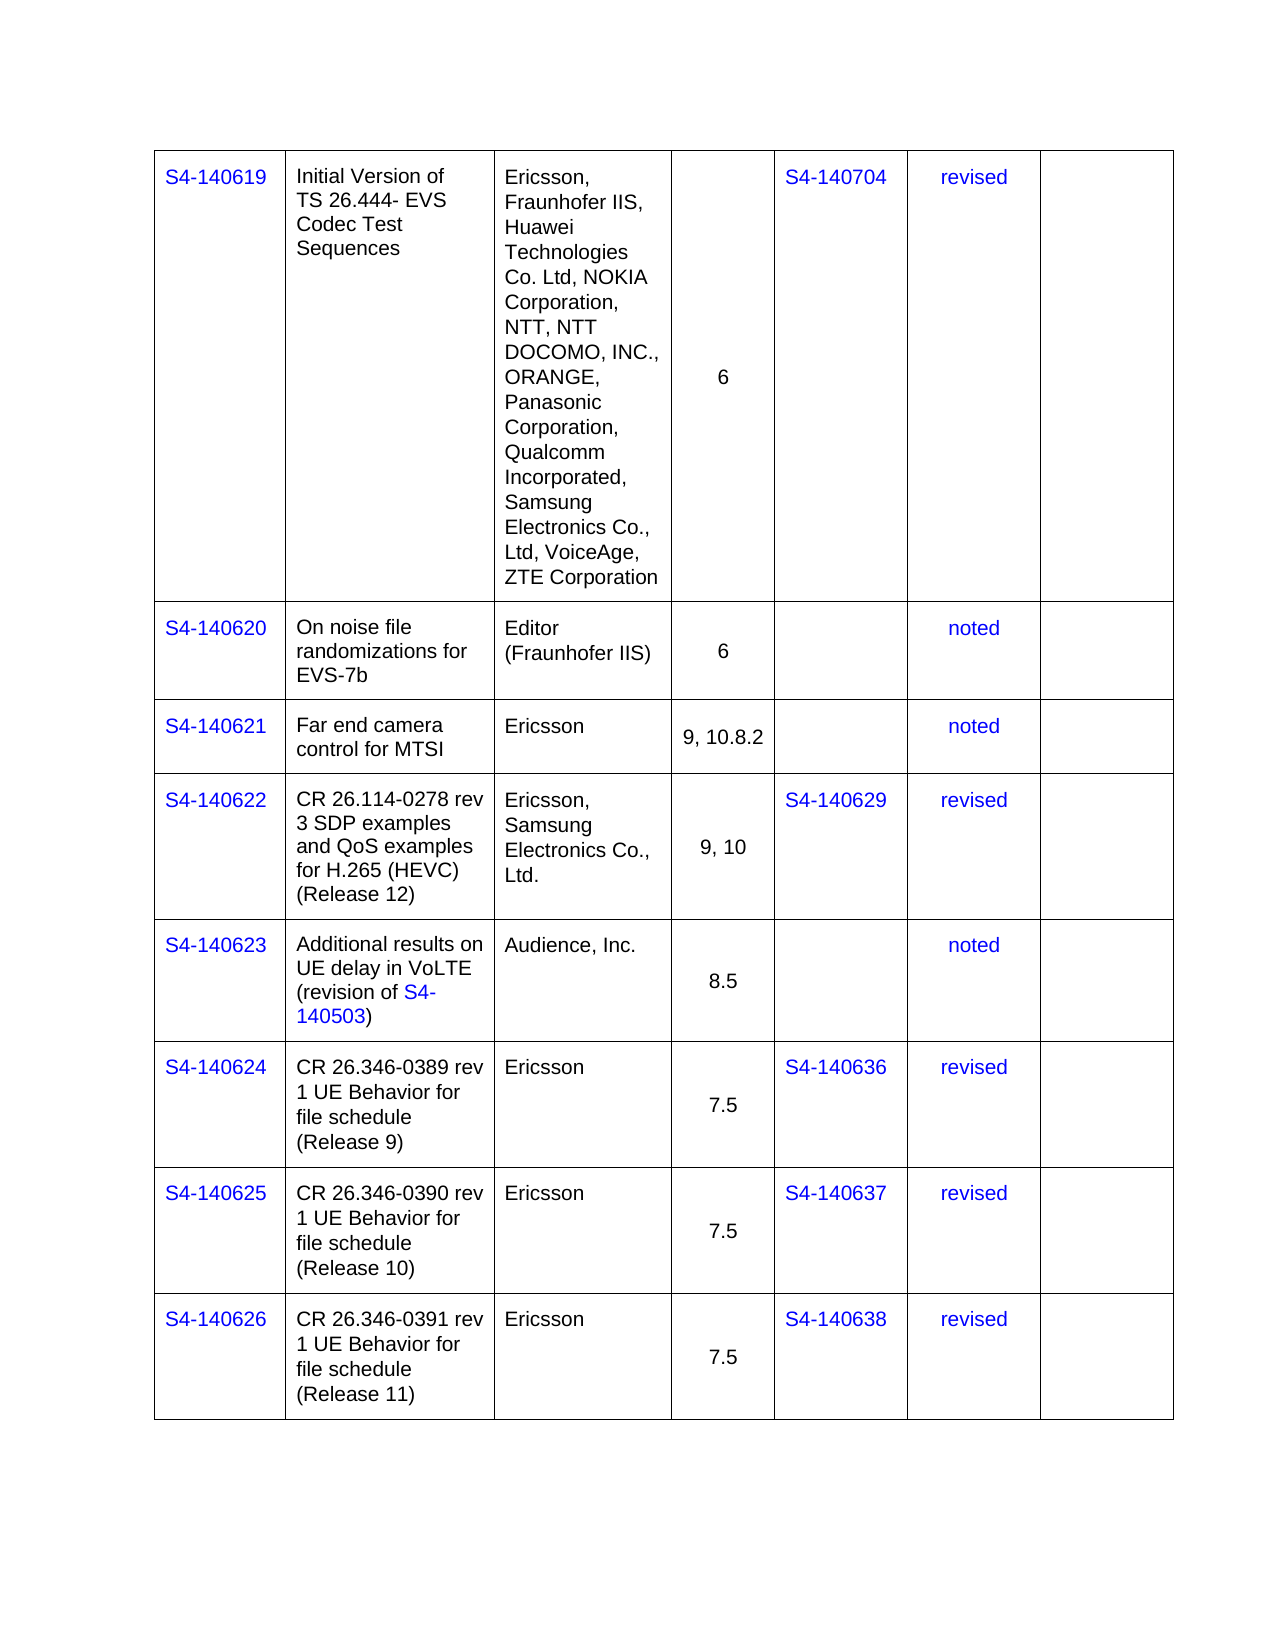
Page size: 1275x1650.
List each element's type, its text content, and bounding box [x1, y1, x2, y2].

table_cell S4-140636 [775, 1042, 907, 1167]
table_cell S4-140637 [775, 1168, 907, 1293]
table_cell 7.5 [672, 1294, 774, 1419]
table_cell [1041, 602, 1173, 699]
table_cell S4-140629 [775, 774, 907, 919]
table_cell revised [908, 1168, 1040, 1293]
table_cell Additional results on UE delay in VoLTE (revision of S4-140503) [286, 920, 494, 1041]
table_cell revised [908, 774, 1040, 919]
table_cell Ericsson [495, 1042, 671, 1167]
table_cell revised [908, 151, 1040, 601]
table_cell 7.5 [672, 1168, 774, 1293]
table_cell [1041, 1042, 1173, 1167]
table_cell Initial Version of TS 26.444- EVS Codec Test Sequences [286, 151, 494, 601]
table_cell Ericsson [495, 1168, 671, 1293]
table_cell revised [908, 1042, 1040, 1167]
table_cell [775, 602, 907, 699]
table_cell noted [908, 920, 1040, 1041]
table_cell 9, 10.8.2 [672, 700, 774, 773]
table_cell 9, 10 [672, 774, 774, 919]
table_cell [1041, 700, 1173, 773]
table_cell CR 26.346-0390 rev 1 UE Behavior for file schedule (Release 10) [286, 1168, 494, 1293]
table_cell 6 [672, 602, 774, 699]
table_cell Ericsson [495, 700, 671, 773]
table_cell [775, 920, 907, 1041]
table_cell S4-140624 [155, 1042, 285, 1167]
table_cell On noise file randomizations for EVS-7b [286, 602, 494, 699]
table_cell 7.5 [672, 1042, 774, 1167]
table_cell S4-140621 [155, 700, 285, 773]
table_cell CR 26.346-0391 rev 1 UE Behavior for file schedule (Release 11) [286, 1294, 494, 1419]
table_cell revised [908, 1294, 1040, 1419]
table_cell Editor (Fraunhofer IIS) [495, 602, 671, 699]
table_cell S4-140626 [155, 1294, 285, 1419]
table_cell Ericsson [495, 1294, 671, 1419]
table_cell [1041, 1294, 1173, 1419]
table_cell Ericsson, Samsung Electronics Co., Ltd. [495, 774, 671, 919]
table_cell 8.5 [672, 920, 774, 1041]
table_cell [1041, 920, 1173, 1041]
table_cell 6 [672, 151, 774, 601]
table_cell [775, 700, 907, 773]
table_cell S4-140622 [155, 774, 285, 919]
table_cell S4-140704 [775, 151, 907, 601]
table_cell noted [908, 700, 1040, 773]
table_cell [1041, 151, 1173, 601]
table_cell Far end camera control for MTSI [286, 700, 494, 773]
table_cell S4-140625 [155, 1168, 285, 1293]
table_cell CR 26.346-0389 rev 1 UE Behavior for file schedule (Release 9) [286, 1042, 494, 1167]
table_cell S4-140620 [155, 602, 285, 699]
table_cell S4-140623 [155, 920, 285, 1041]
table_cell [495, 151, 671, 601]
table_cell CR 26.114-0278 rev 3 SDP examples and QoS examples for H.265 (HEVC) (Release 12) [286, 774, 494, 919]
table_cell S4-140638 [775, 1294, 907, 1419]
table_cell noted [908, 602, 1040, 699]
table_cell Audience, Inc. [495, 920, 671, 1041]
table_cell [1041, 774, 1173, 919]
table_cell S4-140619 [155, 151, 285, 601]
table_cell [1041, 1168, 1173, 1293]
